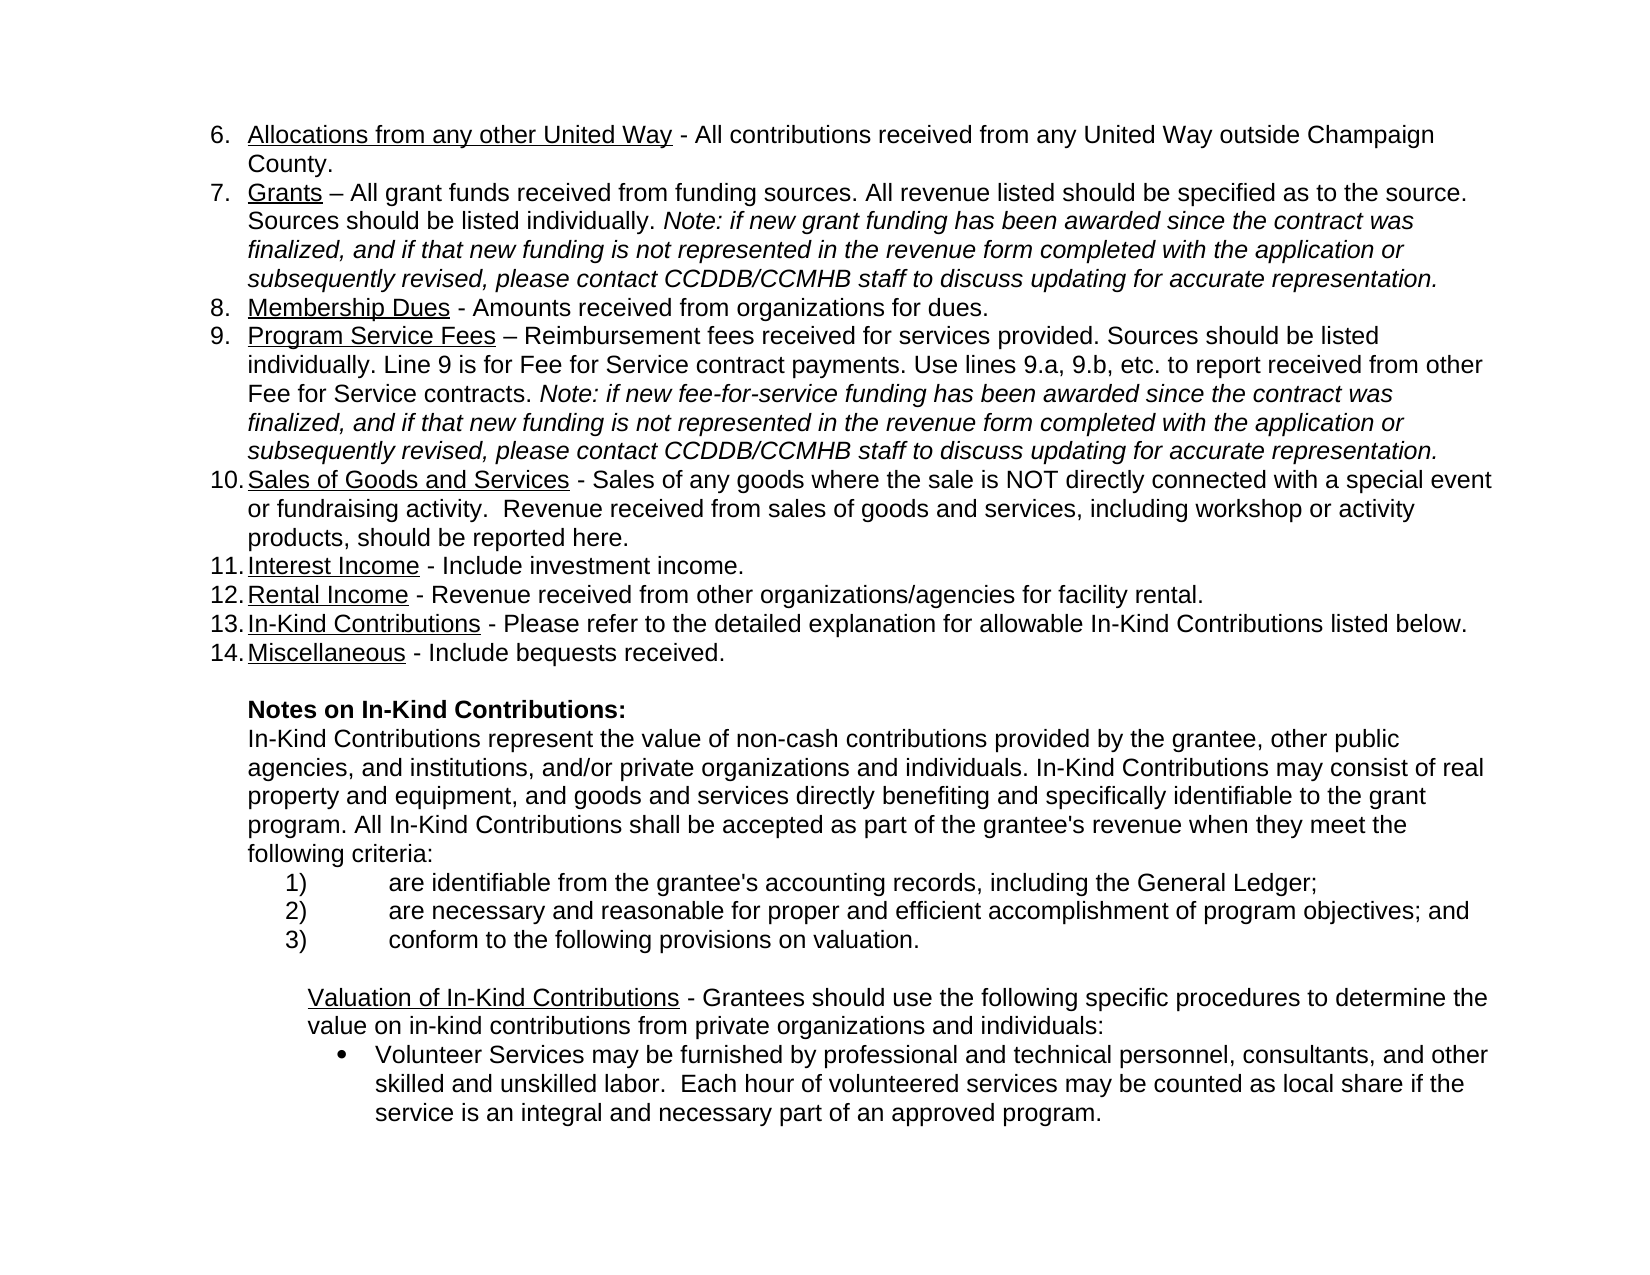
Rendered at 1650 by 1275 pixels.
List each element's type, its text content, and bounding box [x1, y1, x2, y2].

list Volunteer Services may be furnished by professional and technical personnel, consultants, and other skilled and unskilled labor. Each hour of volunteered services may be counted as local share if the service is an integral and necessary part of an approved program. [337, 1040, 1500, 1126]
list Program Service Fees – Reimbursement fees received for services provided. Sources should be listed individually. Line 9 is for Fee for Service contract payments. Use lines 9.a, 9.b, etc. to report received from other Fee for Service contracts. Note: if new fee-for-service funding has been awarded since the contract was finalized, and if that new funding is not represented in the revenue form completed with the application or subsequently revised, please contact CCDDB/CCMHB staff to discuss updating for accurate representation. [210, 321, 1500, 465]
list Grants – All grant funds received from funding sources. All revenue listed should be specified as to the source. Sources should be listed individually. Note: if new grant funding has been awarded since the contract was finalized, and if that new funding is not represented in the revenue form completed with the application or subsequently revised, please contact CCDDB/CCMHB staff to discuss updating for accurate representation. [210, 177, 1500, 292]
list Sales of Goods and Services - Sales of any goods where the sale is NOT directly connected with a special event or fundraising activity. Revenue received from sales of goods and services, including workshop or activity products, should be reported here. [210, 465, 1500, 551]
list Interest Income - Include investment income. [210, 551, 1500, 580]
list In-Kind Contributions - Please refer to the detailed explanation for allowable In-Kind Contributions listed below. [210, 609, 1500, 637]
text Valuation of In-Kind Contributions - Grantees should use the following specific procedures to determine the value on in-kind contributions from private organizations and individuals: [307, 982, 1500, 1040]
list are identifiable from the grantee's accounting records, including the General Ledger; [285, 867, 1500, 896]
list Rental Income - Revenue received from other organizations/agencies for facility rental. [210, 580, 1500, 609]
subtitle Notes on In-Kind Contributions: [247, 695, 1500, 724]
list Miscellaneous - Include bequests received. [210, 637, 1500, 666]
subtitle In-Kind Contributions represent the value of non-cash contributions provided by the grantee, other public agencies, and institutions, and/or private organizations and individuals. In-Kind Contributions may consist of real property and equipment, and goods and services directly benefiting and specifically identifiable to the grant program. All In-Kind Contributions shall be accepted as part of the grantee's revenue when they meet the following criteria: [247, 724, 1500, 867]
list Membership Dues - Amounts received from organizations for dues. [210, 292, 1500, 321]
list are necessary and reasonable for proper and efficient accomplishment of program objectives; and [285, 896, 1500, 925]
list conform to the following provisions on valuation. [285, 925, 1500, 954]
list Allocations from any other United Way - All contributions received from any United Way outside Champaign County. [210, 120, 1500, 177]
